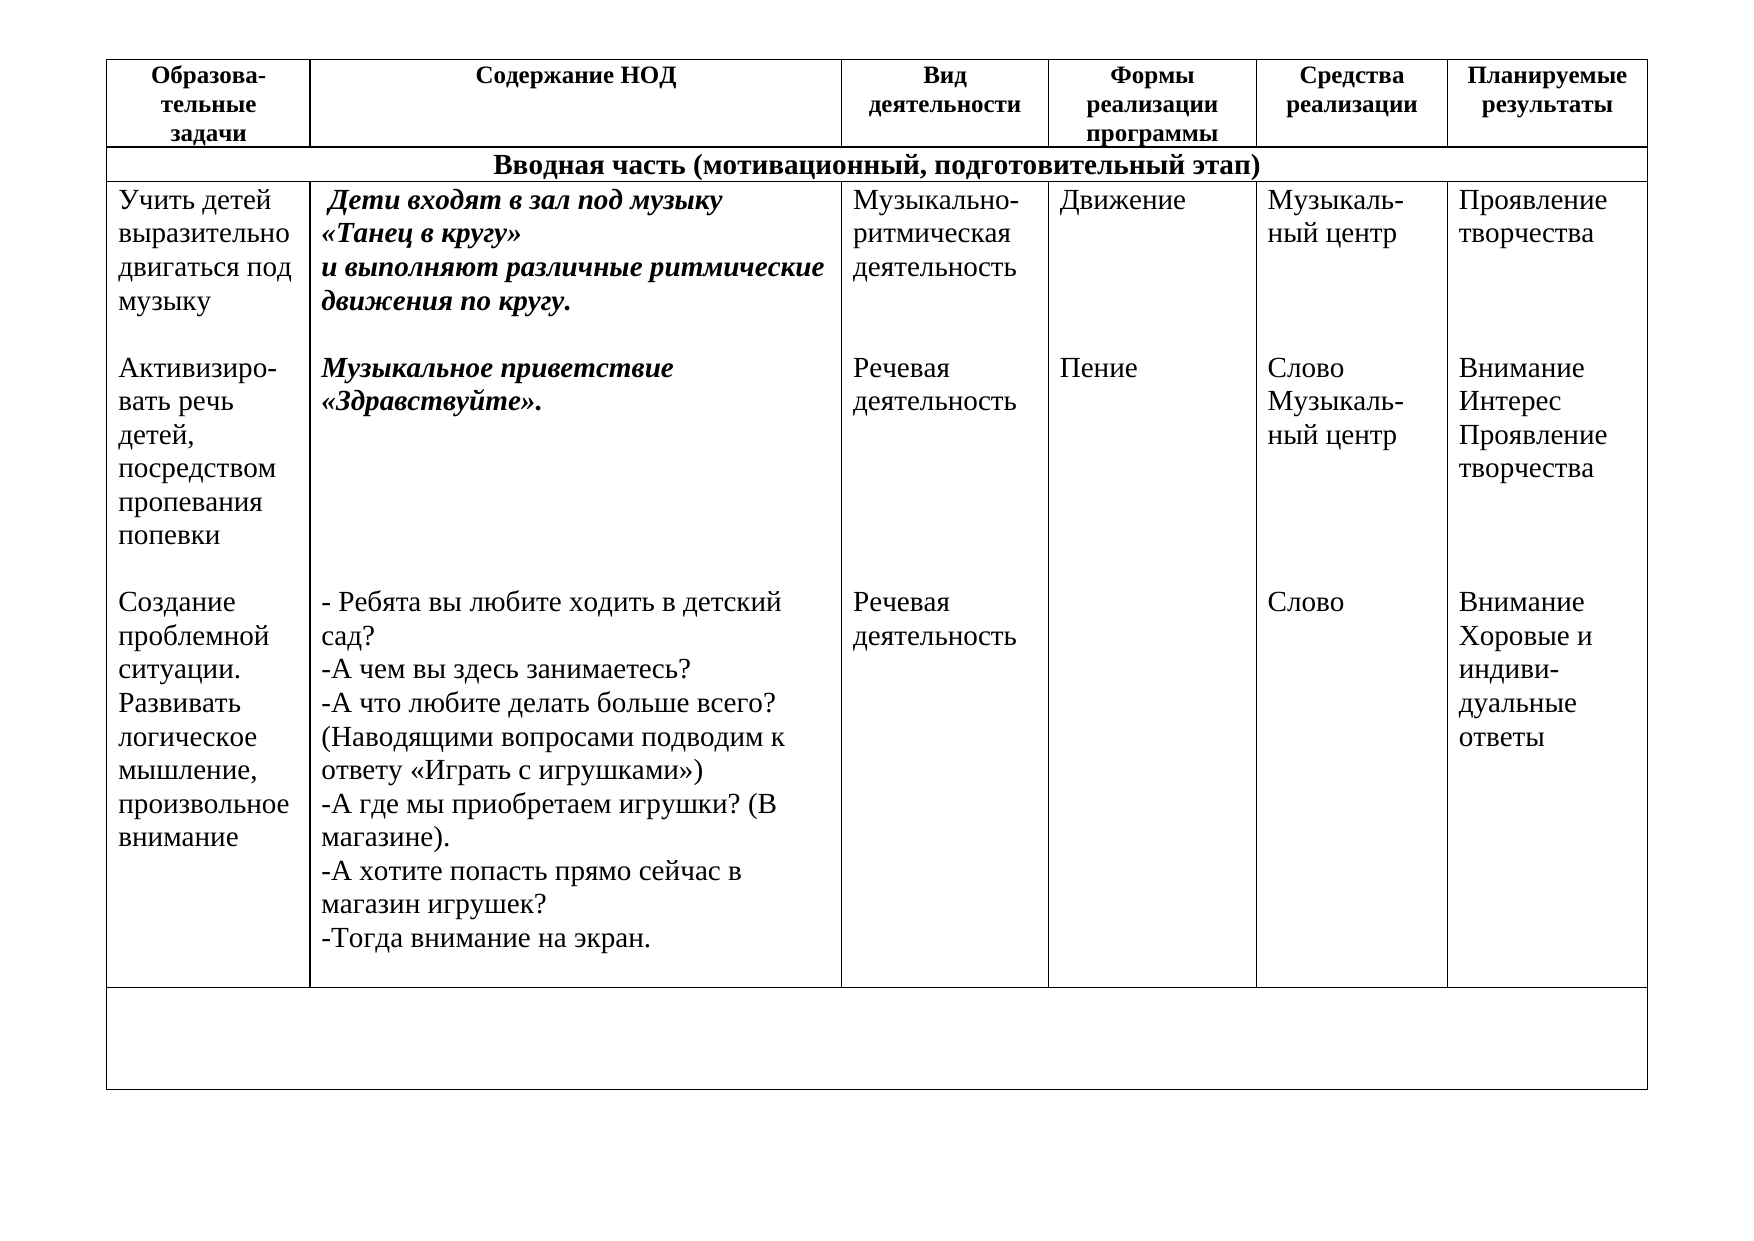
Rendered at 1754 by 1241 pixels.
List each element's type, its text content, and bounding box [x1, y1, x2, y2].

table_cell Движение Пение [1049, 182, 1256, 987]
table_header Планируемые результаты [1448, 60, 1647, 146]
table_cell Учить детей выразительно двигаться под музыку Активизиро-вать речь детей, посредством пропевания попевки Создание проблемной ситуации. Развивать логическое мышление, произвольное внимание [107, 182, 309, 987]
table_header Средства реализации [1257, 60, 1447, 146]
table_cell Проявление творчества Внимание Интерес Проявление творчества Внимание Хоровые и индиви- дуальные ответы [1448, 182, 1647, 987]
table_cell Вводная часть (мотивационный, подготовительный этап) [107, 148, 1647, 181]
table_cell Дети входят в зал под музыку «Танец в кругу» и выполняют различные ритмические движения по кругу. Музыкальное приветствие «Здравствуйте». - Ребята вы любите ходить в детский сад? -А чем вы здесь занимаетесь? -А что любите делать больше всего? (Наводящими вопросами подводим к ответу «Играть с игрушками») -А где мы приобретаем игрушки? (В магазине). -А хотите попасть прямо сейчас в магазин игрушек? -Тогда внимание на экран. [311, 182, 841, 987]
table_cell Музыкально-ритмическая деятельность Речевая деятельность Речевая деятельность [842, 182, 1048, 987]
table_header Образова- тельные задачи [107, 60, 309, 146]
table_header Вид деятельности [842, 60, 1048, 146]
table_header Содержание НОД [311, 60, 841, 146]
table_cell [107, 988, 1647, 1089]
table_header Формы реализации программы [1049, 60, 1256, 146]
table_cell Музыкаль-ный центр Слово Музыкаль-ный центр Слово [1257, 182, 1447, 987]
